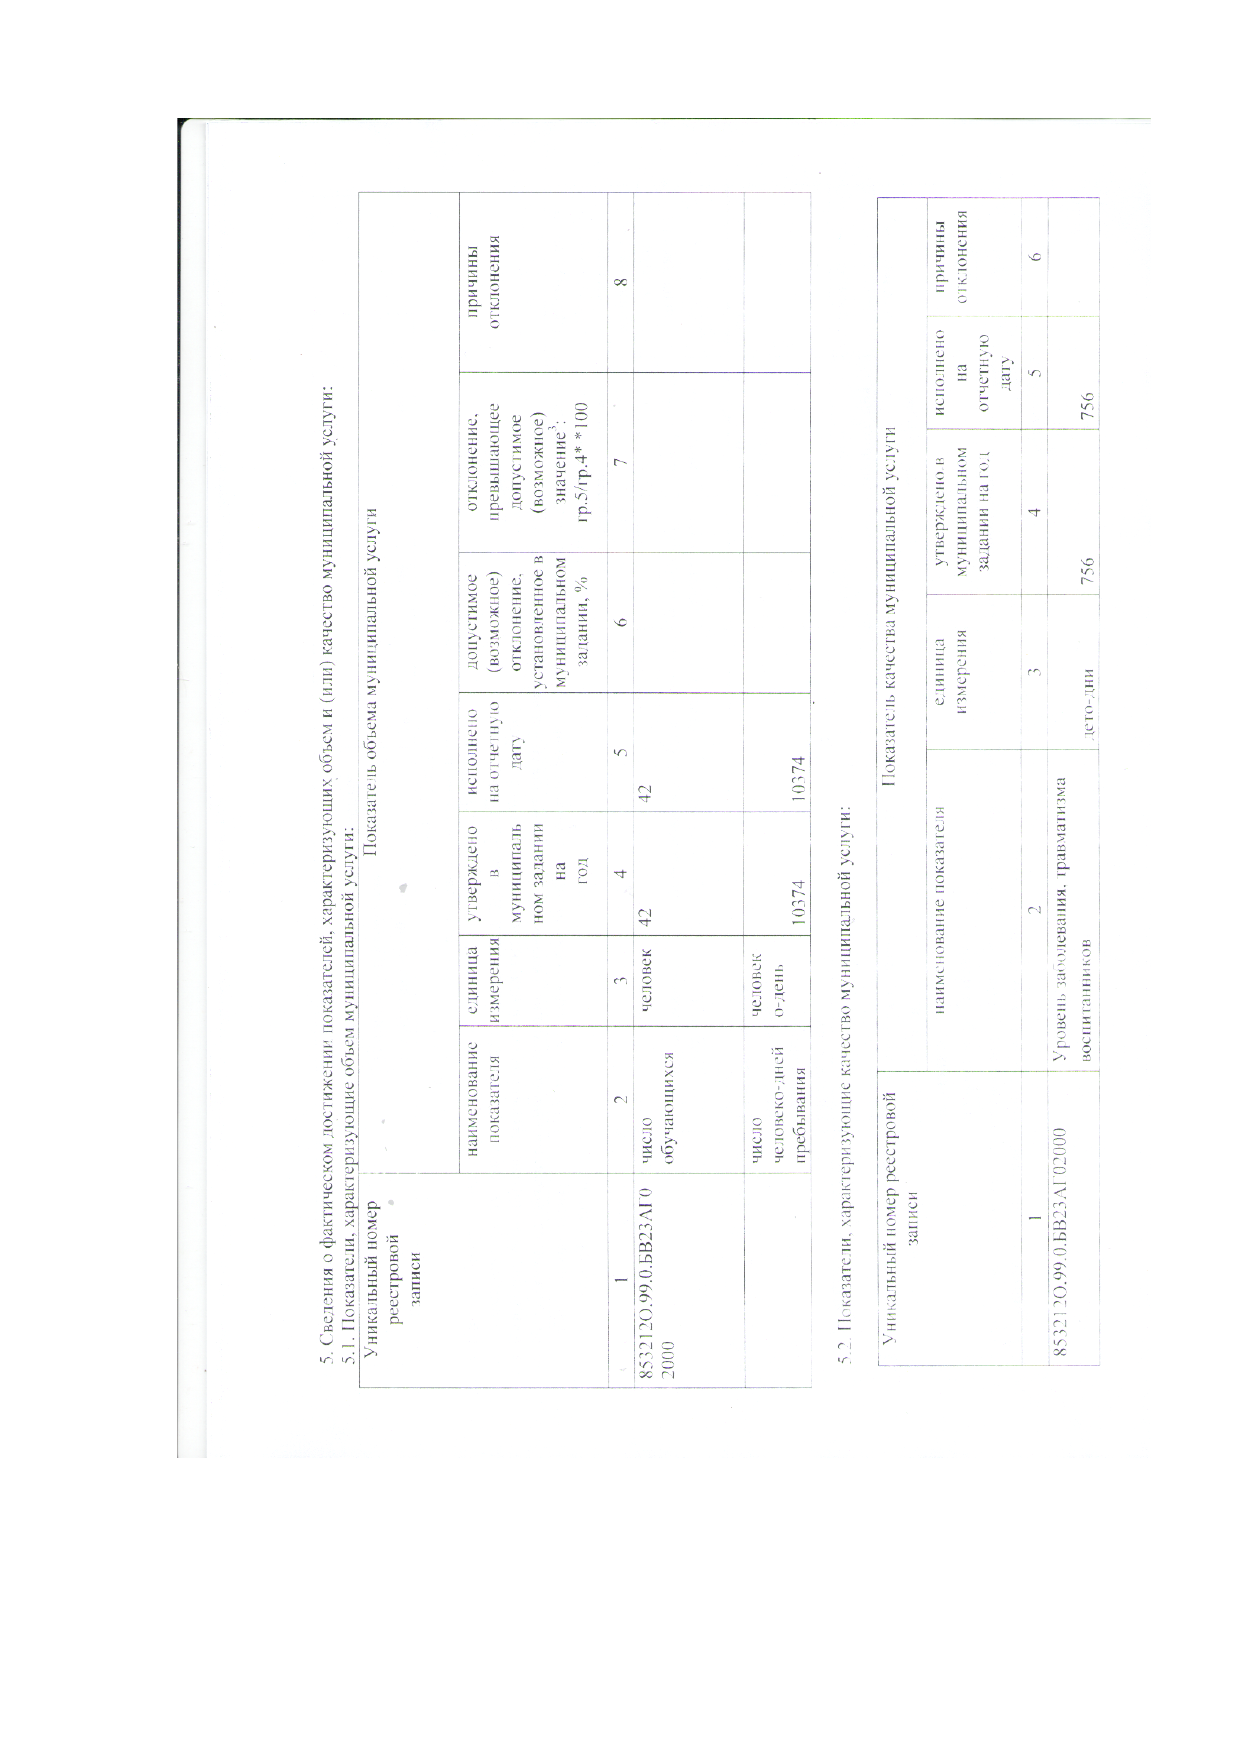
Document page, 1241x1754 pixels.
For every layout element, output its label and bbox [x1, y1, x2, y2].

picture [177, 118, 1151, 1459]
